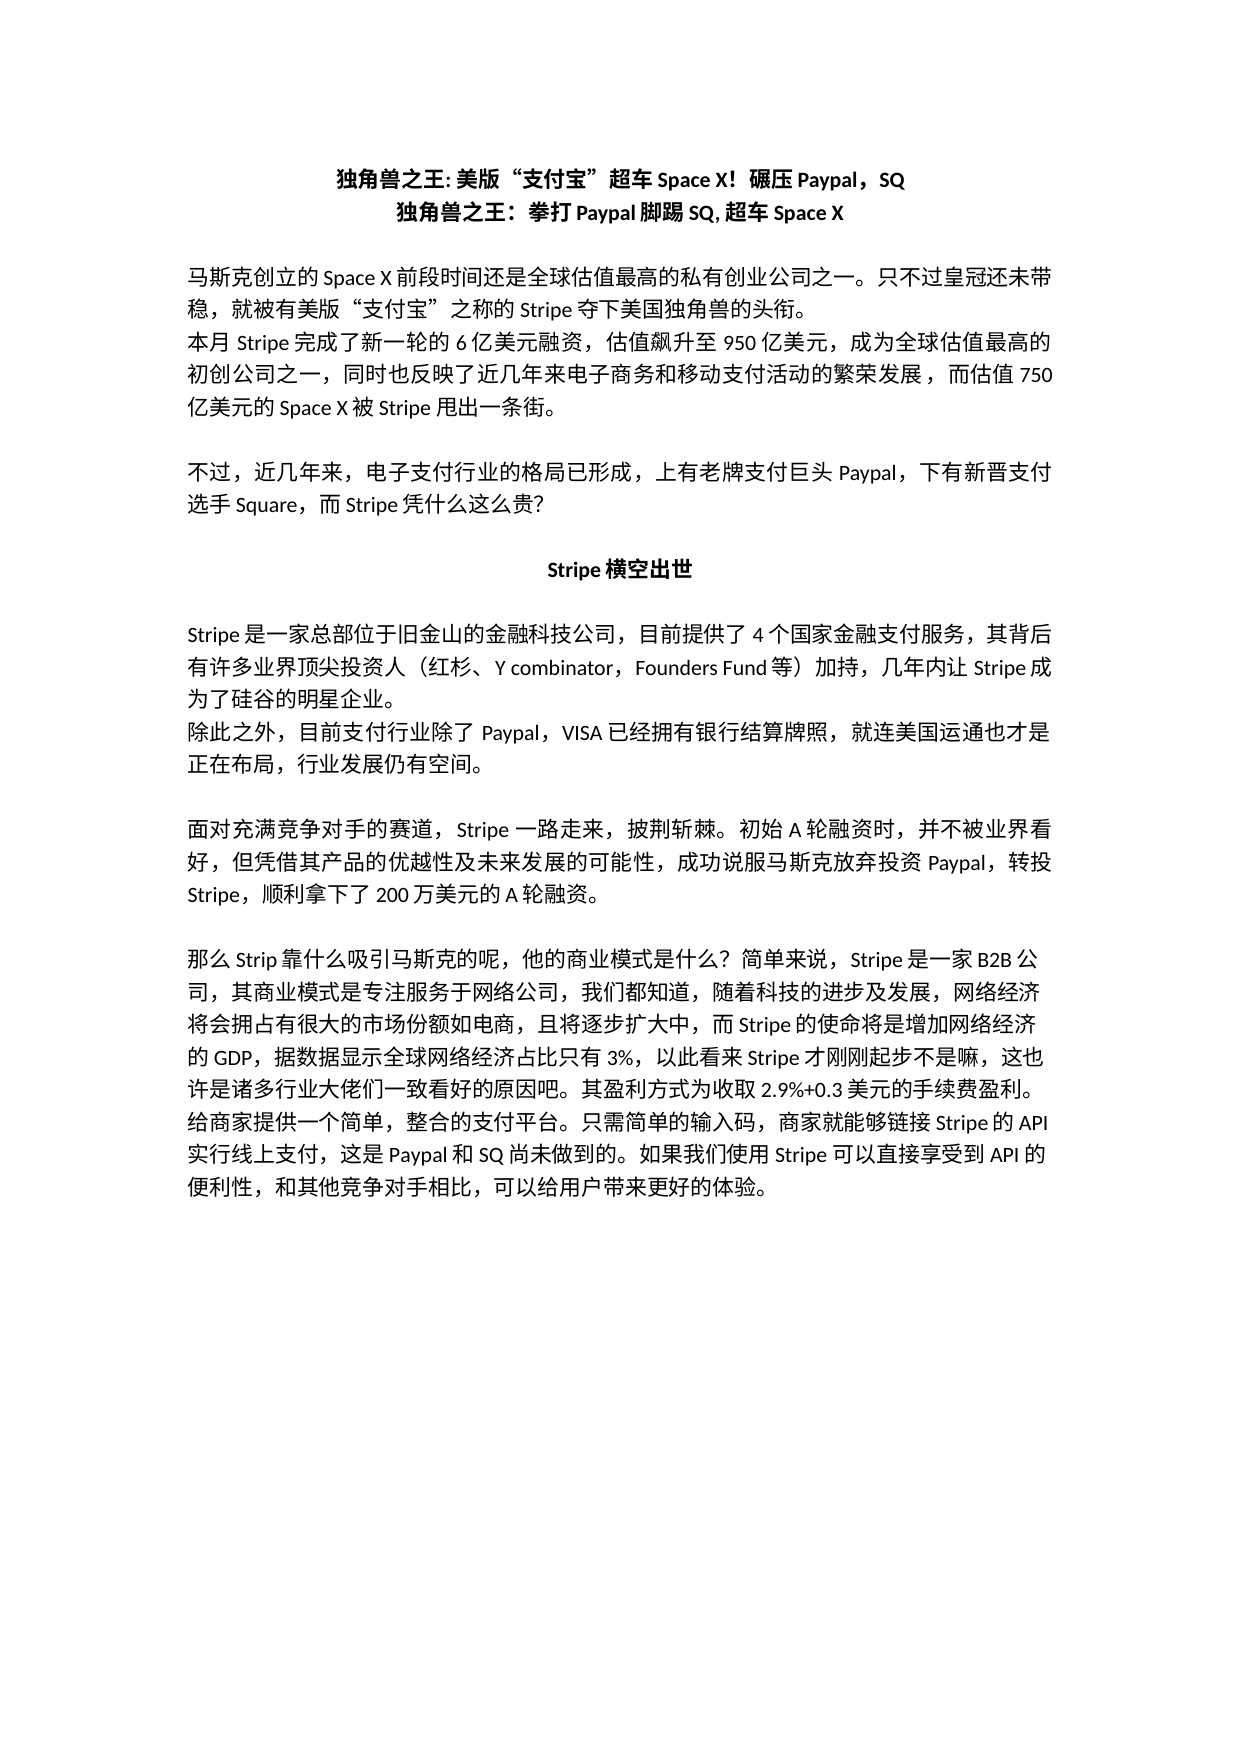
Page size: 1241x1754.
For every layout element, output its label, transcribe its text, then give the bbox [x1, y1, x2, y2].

text 独角兽之王: 美版“支付宝”超车Space X！碾压Paypal，SQ [187, 162, 1053, 194]
text 独角兽之王：拳打Paypal脚踢SQ, 超车Space X [187, 194, 1053, 227]
text Stripe是一家总部位于旧金山的金融科技公司，目前提供了4个国家金融支付服务，其背后有许多业界顶尖投资人（红杉、Y combinator，Founders Fund等）加持，几年内让Stripe成为了硅谷的明星企业。 [187, 617, 1053, 714]
text 那么Strip靠什么吸引马斯克的呢，他的商业模式是什么？简单来说，Stripe是一家B2B公司，其商业模式是专注服务于网络公司，我们都知道，随着科技的进步及发展，网络经济将会拥占有很大的市场份额如电商，且将逐步扩大中，而Stripe的使命将是增加网络经济的GDP，据数据显示全球网络经济占比只有3%，以此看来Stripe才刚刚起步不是嘛，这也许是诸多行业大佬们一致看好的原因吧。其盈利方式为收取2.9%+0.3美元的手续费盈利。给商家提供一个简单，整合的支付平台。只需简单的输入码，商家就能够链接Stripe的API实行线上支付，这是Paypal 和SQ尚未做到的。如果我们使用Stripe 可以直接享受到API 的便利性，和其他竞争对手相比，可以给用户带来更好的体验。 [187, 942, 1053, 1202]
text 不过，近几年来，电子支付行业的格局已形成，上有老牌支付巨头Paypal，下有新晋支付选手Square，而Stripe凭什么这么贵？ [187, 454, 1053, 519]
text 面对充满竞争对手的赛道，Stripe 一路走来，披荆斩棘。初始A轮融资时，并不被业界看好，但凭借其产品的优越性及未来发展的可能性，成功说服马斯克放弃投资Paypal，转投Stripe，顺利拿下了200万美元的A轮融资。 [187, 812, 1053, 909]
text 除此之外，目前支付行业除了Paypal，VISA已经拥有银行结算牌照，就连美国运通也才是正在布局，行业发展仍有空间。 [187, 714, 1053, 779]
text Stripe横空出世 [187, 552, 1053, 584]
text 本月Stripe完成了新一轮的6亿美元融资，估值飙升至950亿美元，成为全球估值最高的初创公司之一，同时也反映了近几年来电子商务和移动支付活动的繁荣发展，而估值750亿美元的Space X被Stripe 甩出一条街。 [187, 324, 1053, 422]
text 马斯克创立的Space X前段时间还是全球估值最高的私有创业公司之一。只不过皇冠还未带稳，就被有美版“支付宝”之称的Stripe夺下美国独角兽的头衔。 [187, 259, 1053, 324]
